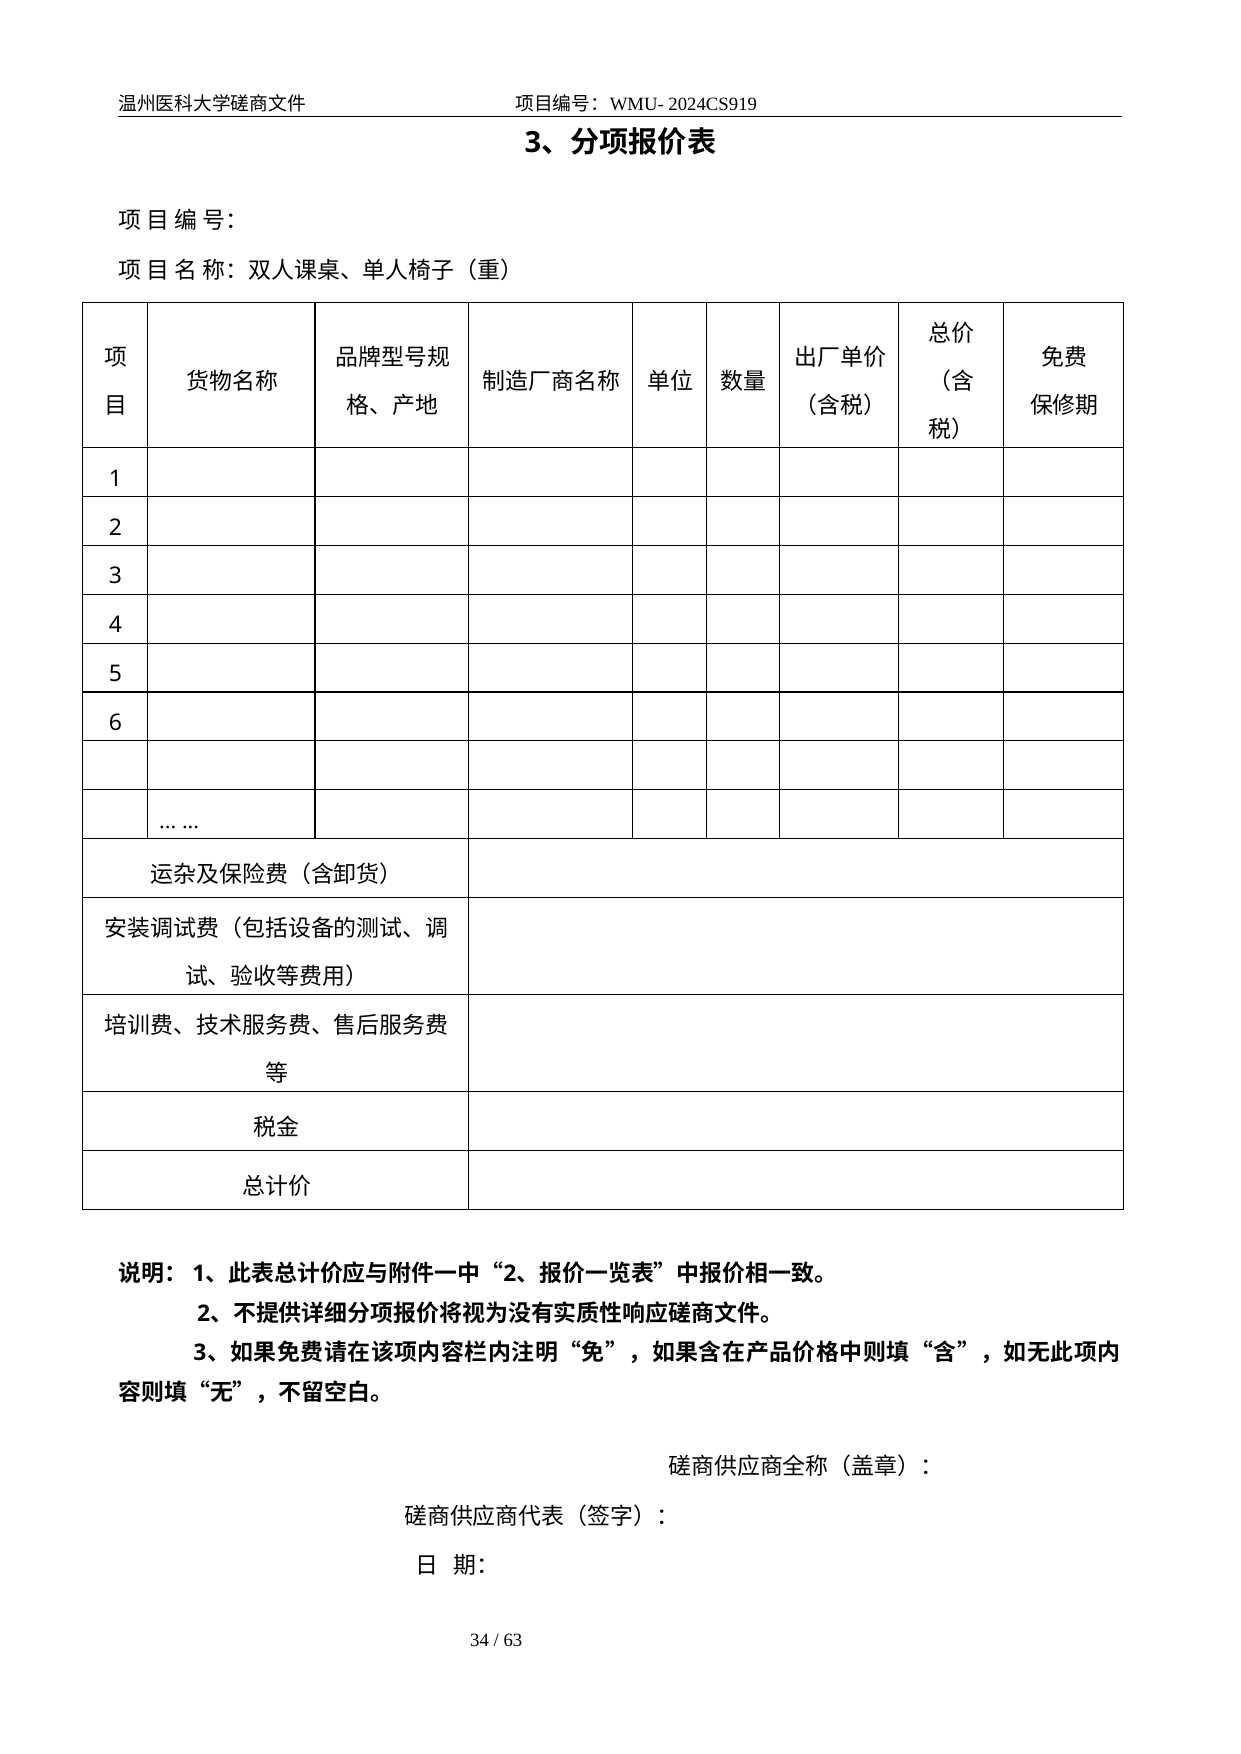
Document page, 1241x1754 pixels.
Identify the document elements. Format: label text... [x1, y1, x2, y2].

table_header 制造厂商名称 [469, 303, 632, 447]
table_cell [780, 546, 898, 593]
table_cell 税金 [83, 1092, 468, 1150]
table_cell [707, 741, 779, 789]
table_cell [780, 693, 898, 740]
table_cell [469, 546, 632, 593]
table_cell 1 [83, 448, 147, 496]
table_cell [707, 448, 779, 496]
table_cell 6 [83, 693, 147, 740]
table_cell [148, 595, 314, 642]
table_cell ... ... [148, 790, 314, 838]
table_cell [469, 595, 632, 642]
table_cell 4 [83, 595, 147, 642]
table_cell [899, 693, 1003, 740]
text 项 目 名 称：双人课桌、单人椅子（重） [118, 252, 1122, 285]
table_cell [899, 790, 1003, 838]
table_cell [1004, 595, 1123, 642]
table_cell [707, 546, 779, 593]
table_cell [469, 1092, 1123, 1150]
table_cell [780, 497, 898, 544]
table_cell [633, 448, 706, 496]
table_cell [1004, 790, 1123, 838]
table_cell [899, 644, 1003, 691]
table_cell [469, 1151, 1123, 1209]
table_cell [707, 644, 779, 691]
text 磋商供应商全称（盖章）： [118, 1448, 1122, 1481]
table_cell [899, 595, 1003, 642]
table_cell [469, 741, 632, 789]
table_cell [148, 448, 314, 496]
table_cell [780, 790, 898, 838]
text 3、如果免费请在该项内容栏内注明“免”，如果含在产品价格中则填“含”，如无此项内容则填“无”，不留空白。 [118, 1329, 1122, 1408]
table_cell [1004, 448, 1123, 496]
table_cell 运杂及保险费（含卸货） [83, 839, 468, 897]
table_header 免费 保修期 [1004, 303, 1123, 447]
table_cell [316, 693, 468, 740]
table_cell [633, 497, 706, 544]
table_cell [633, 644, 706, 691]
table_cell [469, 790, 632, 838]
table_cell [780, 448, 898, 496]
table_header 出厂单价 （含税） [780, 303, 898, 447]
table_cell [899, 741, 1003, 789]
table_cell [83, 741, 147, 789]
table_cell [899, 497, 1003, 544]
table_cell [316, 644, 468, 691]
table_cell [633, 790, 706, 838]
table_cell [469, 644, 632, 691]
table_cell 安装调试费（包括设备的测试、调试、验收等费用） [83, 898, 468, 994]
table_header 单位 [633, 303, 706, 447]
table_cell [1004, 644, 1123, 691]
table_cell [633, 693, 706, 740]
table_cell [1004, 546, 1123, 593]
table_cell [316, 790, 468, 838]
table_cell [707, 790, 779, 838]
table_cell [316, 595, 468, 642]
table_cell 5 [83, 644, 147, 691]
table_cell [469, 448, 632, 496]
text 磋商供应商代表（签字）： [118, 1497, 1122, 1531]
table_cell [780, 595, 898, 642]
table_header 品牌型号规格、产地 [316, 303, 468, 447]
table_cell [148, 497, 314, 544]
table_cell [899, 546, 1003, 593]
table_cell [707, 497, 779, 544]
table_cell [707, 595, 779, 642]
text 3、分项报价表 [118, 118, 1122, 161]
table_cell [316, 497, 468, 544]
table_cell 培训费、技术服务费、售后服务费等 [83, 995, 468, 1091]
table_cell 3 [83, 546, 147, 593]
table_cell [148, 644, 314, 691]
text 2、不提供详细分项报价将视为没有实质性响应磋商文件。 [118, 1289, 1122, 1329]
table_cell [633, 595, 706, 642]
table_cell [707, 693, 779, 740]
table_cell [469, 497, 632, 544]
table_cell [469, 995, 1123, 1091]
table_header 数量 [707, 303, 779, 447]
table_cell [316, 741, 468, 789]
table_cell [469, 693, 632, 740]
text 项 目 编 号： [118, 202, 1122, 235]
table_header 总价 （含税） [899, 303, 1003, 447]
table_cell [316, 546, 468, 593]
table_cell [1004, 497, 1123, 544]
text 日 期： [118, 1547, 1122, 1581]
table_cell [633, 741, 706, 789]
table_cell [1004, 693, 1123, 740]
table_cell 2 [83, 497, 147, 544]
table_cell [316, 448, 468, 496]
table_header 项目 [83, 303, 147, 447]
table_cell [899, 448, 1003, 496]
table_cell [469, 898, 1123, 994]
table_cell [83, 790, 147, 838]
table_cell [1004, 741, 1123, 789]
table_cell 总计价 [83, 1151, 468, 1209]
table_cell [469, 839, 1123, 897]
table_cell [148, 741, 314, 789]
table_cell [633, 546, 706, 593]
table_cell [780, 644, 898, 691]
table_header 货物名称 [148, 303, 314, 447]
text 说明： 1、此表总计价应与附件一中“2、报价一览表”中报价相一致。 [118, 1250, 1122, 1289]
table_cell [780, 741, 898, 789]
table_cell [148, 693, 314, 740]
table_cell [148, 546, 314, 593]
